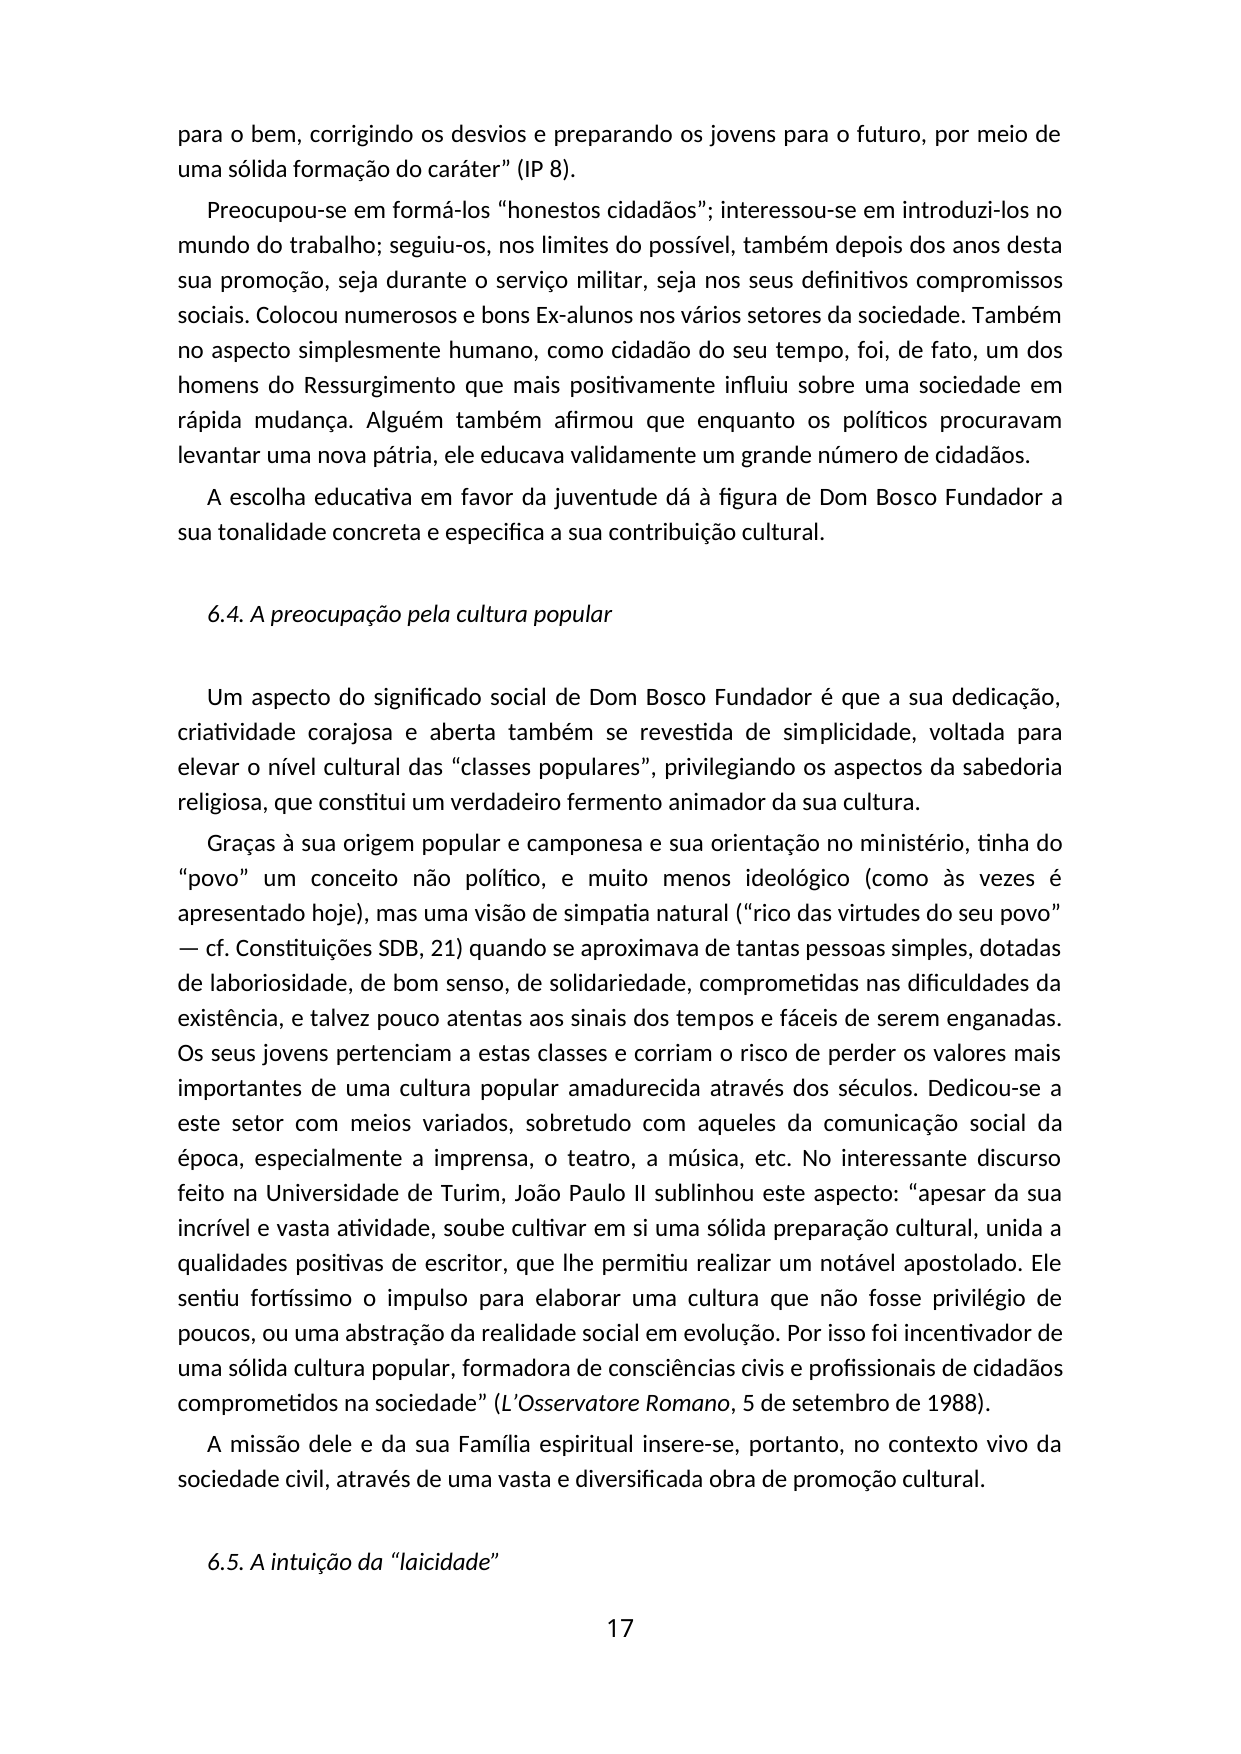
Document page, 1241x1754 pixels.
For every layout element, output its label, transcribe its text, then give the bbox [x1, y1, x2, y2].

text Preocupou-se em formá-los “honestos cidadãos”; interessou-se em introduzi-los no mundo do trabalho; seguiu-os, nos limites do possível, também depois dos anos desta sua promoção, seja durante o serviço militar, seja nos seus definitivos compromissos sociais. Colocou numerosos e bons Ex-alunos nos vários setores da sociedade. Também no aspecto simplesmente humano, como cidadão do seu tempo, foi, de fato, um dos homens do Ressurgimento que mais positivamente influiu sobre uma sociedade em rápida mudança. Alguém também afirmou que enquanto os políticos procuravam levantar uma nova pátria, ele educava validamente um grande número de cidadãos. [177, 194, 1063, 470]
text 6.5. A intuição da “laicidade” [177, 1546, 1063, 1576]
text A missão dele e da sua Família espiritual insere-se, portanto, no contexto vivo da sociedade civil, através de uma vasta e diversificada obra de promoção cultural. [177, 1428, 1063, 1494]
text 6.4. A preocupação pela cultura popular [177, 598, 1063, 629]
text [177, 118, 1063, 184]
text Graças à sua origem popular e camponesa e sua orientação no ministério, tinha do “povo” um conceito não político, e muito menos ideológico (como às vezes é apresentado hoje), mas uma visão de simpatia natural (“rico das virtudes do seu povo” — cf. Constituições SDB, 21) quando se aproximava de tantas pessoas simples, dotadas de laboriosidade, de bom senso, de solidariedade, comprometidas nas dificuldades da existência, e talvez pouco atentas aos sinais dos tempos e fáceis de serem enganadas. Os seus jovens pertenciam a estas classes e corriam o risco de perder os valores mais importantes de uma cultura popular amadurecida através dos séculos. Dedicou-se a este setor com meios variados, sobretudo com aqueles da comunicação social da época, especialmente a imprensa, o teatro, a música, etc. No interessante discurso feito na Universidade de Turim, João Paulo II sublinhou este aspecto: “apesar da sua incrível e vasta atividade, soube cultivar em si uma sólida preparação cultural, unida a qualidades positivas de escritor, que lhe permitiu realizar um notável apostolado. Ele sentiu fortíssimo o impulso para elaborar uma cultura que não fosse privilégio de poucos, ou uma abstração da realidade social em evolução. Por isso foi incentivador de uma sólida cultura popular, formadora de consciências civis e profissionais de cidadãos comprometidos na sociedade” (L’Osservatore Romano, 5 de setembro de 1988). [177, 827, 1063, 1417]
text A escolha educativa em favor da juventude dá à figura de Dom Bosco Fundador a sua tonalidade concreta e especifica a sua contribuição cultural. [177, 481, 1063, 546]
text Um aspecto do significado social de Dom Bosco Fundador é que a sua dedicação, criatividade corajosa e aberta também se revestida de simplicidade, voltada para elevar o nível cultural das “classes populares”, privilegiando os aspectos da sabedoria religiosa, que constitui um verdadeiro fermento animador da sua cultura. [177, 681, 1063, 816]
